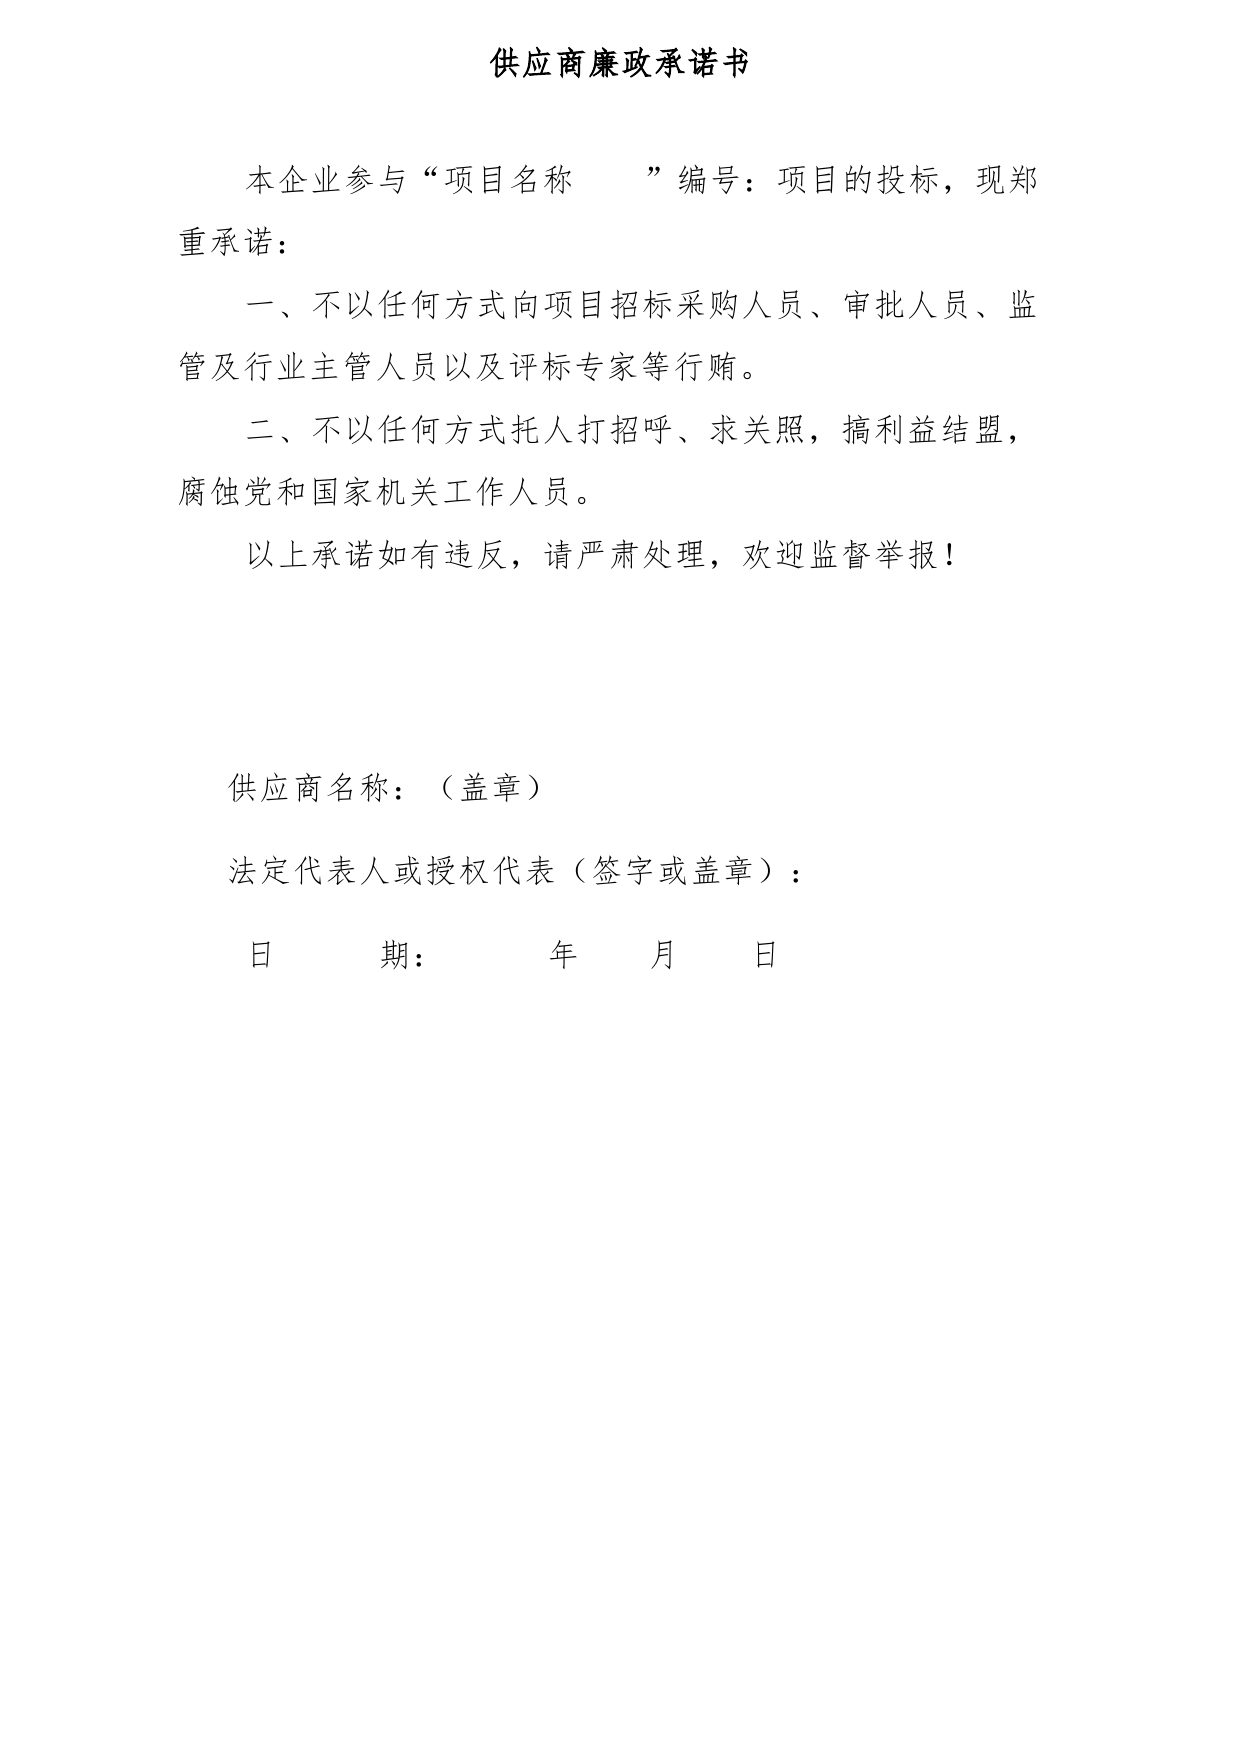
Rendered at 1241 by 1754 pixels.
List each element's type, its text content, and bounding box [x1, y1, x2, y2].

text 以上承诺如有违反，请严肃处理，欢迎监督举报！ [176, 516, 1064, 578]
text 供应商廉政承诺书 [176, 42, 1064, 78]
text 二、不以任何方式托人打招呼、求关照，搞利益结盟，腐蚀党和国家机关工作人员。 [176, 391, 1064, 516]
text 日 期： 年 月 日 [176, 933, 1064, 974]
text 本企业参与“项目名称 ”编号：项目的投标，现郑重承诺： [176, 141, 1064, 266]
text 供应商名称：（盖章） [176, 766, 1064, 808]
text 一、不以任何方式向项目招标采购人员、审批人员、监管及行业主管人员以及评标专家等行贿。 [176, 266, 1064, 391]
text 法定代表人或授权代表（签字或盖章）： [176, 849, 1064, 891]
